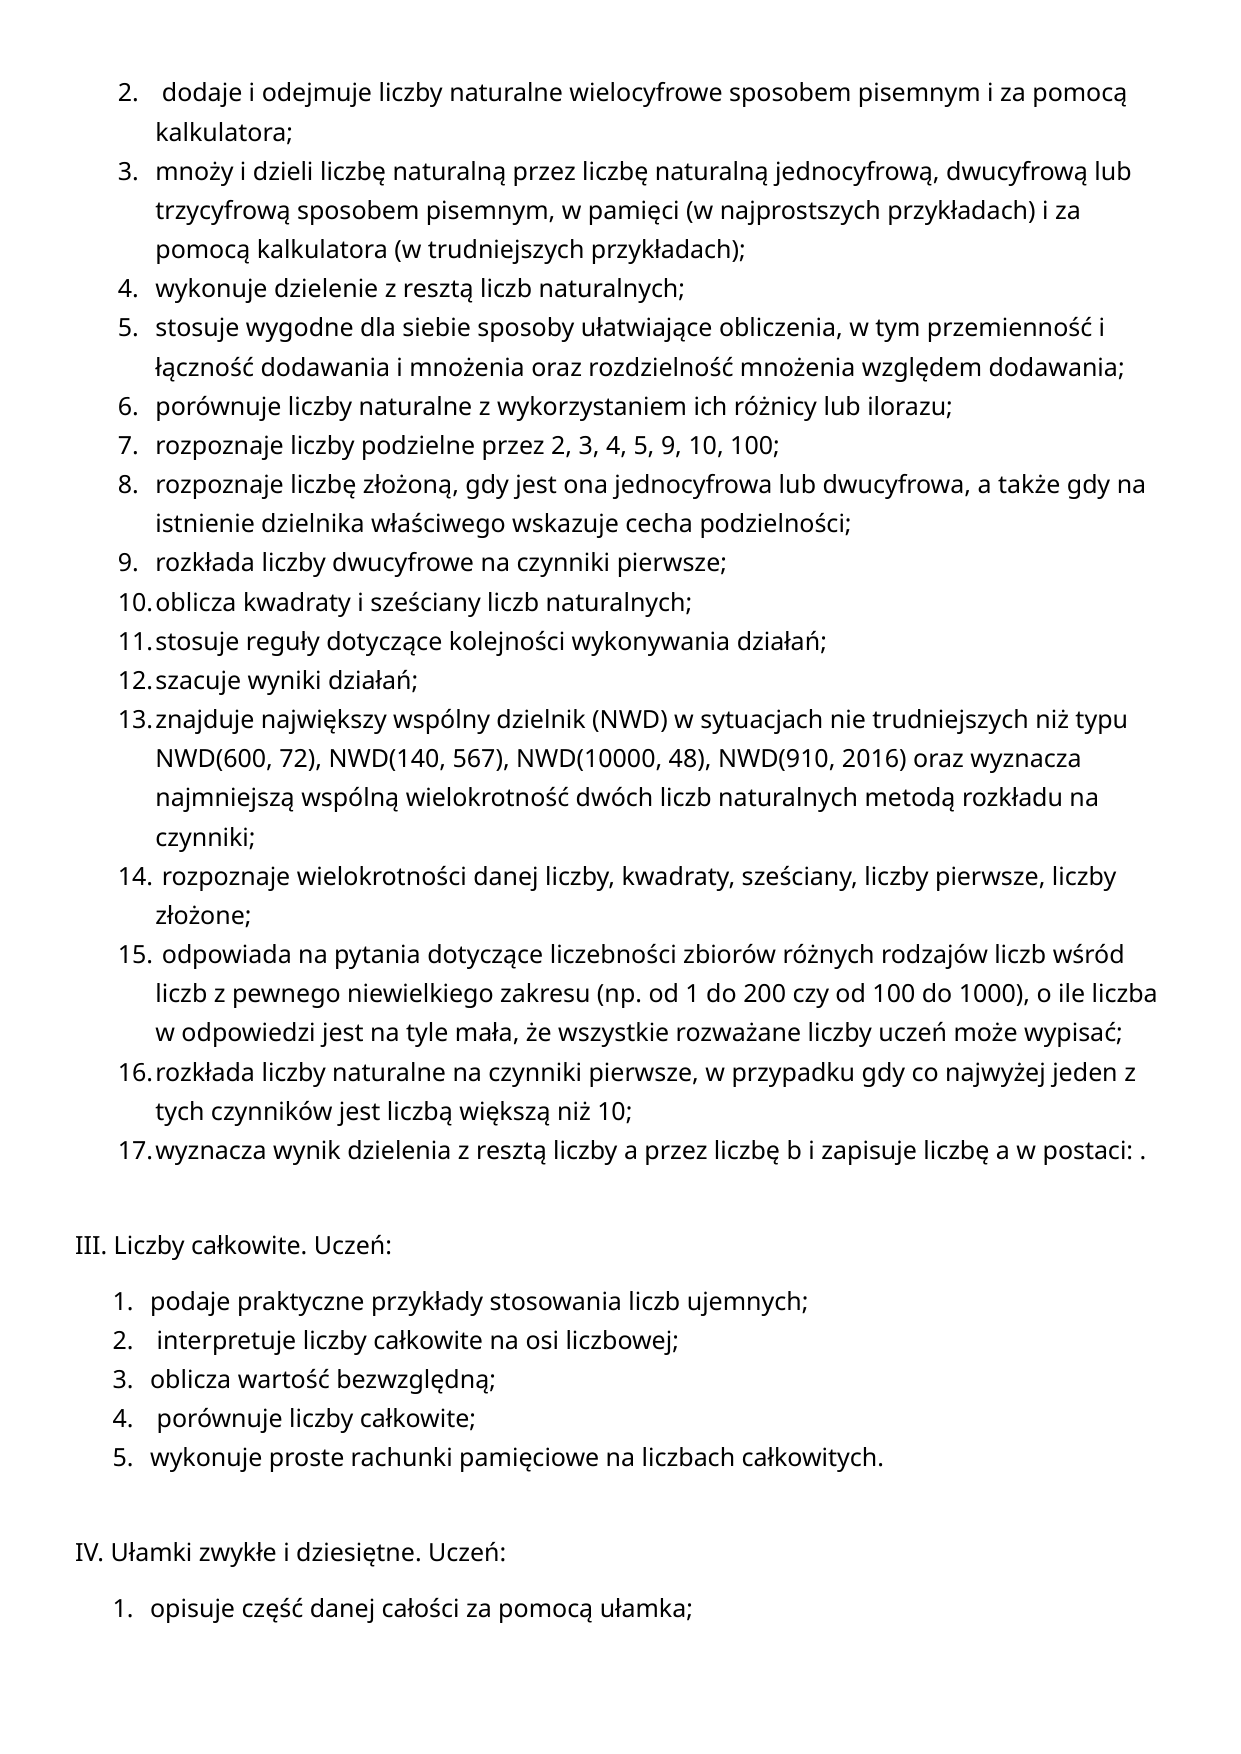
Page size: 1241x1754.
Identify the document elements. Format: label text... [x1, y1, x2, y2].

list porównuje liczby naturalne z wykorzystaniem ich różnicy lub ilorazu; [118, 388, 1165, 422]
list oblicza kwadraty i sześciany liczb naturalnych; [118, 584, 1165, 618]
list rozpoznaje liczby podzielne przez 2, 3, 4, 5, 9, 10, 100; [118, 427, 1165, 462]
list wykonuje dzielenie z resztą liczb naturalnych; [118, 271, 1165, 305]
list rozpoznaje wielokrotności danej liczby, kwadraty, sześciany, liczby pierwsze, liczby złożone; [118, 858, 1165, 932]
list rozkłada liczby dwucyfrowe na czynniki pierwsze; [118, 545, 1165, 579]
list szacuje wyniki działań; [118, 662, 1165, 697]
list porównuje liczby całkowite; [112, 1401, 1165, 1435]
list rozpoznaje liczbę złożoną, gdy jest ona jednocyfrowa lub dwucyfrowa, a także gdy na istnienie dzielnika właściwego wskazuje cecha podzielności; [118, 467, 1165, 540]
list stosuje reguły dotyczące kolejności wykonywania działań; [118, 623, 1165, 657]
list wykonuje proste rachunki pamięciowe na liczbach całkowitych. [112, 1440, 1165, 1474]
list znajduje największy wspólny dzielnik (NWD) w sytuacjach nie trudniejszych niż typu NWD(600, 72), NWD(140, 567), NWD(10000, 48), NWD(910, 2016) oraz wyznacza najmniejszą wspólną wielokrotność dwóch liczb naturalnych metodą rozkładu na czynniki; [118, 702, 1165, 853]
list odpowiada na pytania dotyczące liczebności zbiorów różnych rodzajów liczb wśród liczb z pewnego niewielkiego zakresu (np. od 1 do 200 czy od 100 do 1000), o ile liczba w odpowiedzi jest na tyle mała, że wszystkie rozważane liczby uczeń może wypisać; [118, 937, 1165, 1049]
text IV. Ułamki zwykłe i dziesiętne. Uczeń: [75, 1535, 1165, 1569]
text III. Liczby całkowite. Uczeń: [75, 1227, 1165, 1262]
list stosuje wygodne dla siebie sposoby ułatwiające obliczenia, w tym przemienność i łączność dodawania i mnożenia oraz rozdzielność mnożenia względem dodawania; [118, 310, 1165, 383]
list oblicza wartość bezwzględną; [112, 1362, 1165, 1396]
list mnoży i dzieli liczbę naturalną przez liczbę naturalną jednocyfrową, dwucyfrową lub trzycyfrową sposobem pisemnym, w pamięci (w najprostszych przykładach) i za pomocą kalkulatora (w trudniejszych przykładach); [118, 153, 1165, 266]
list podaje praktyczne przykłady stosowania liczb ujemnych; [112, 1283, 1165, 1317]
list dodaje i odejmuje liczby naturalne wielocyfrowe sposobem pisemnym i za pomocą kalkulatora; [118, 75, 1165, 148]
list opisuje część danej całości za pomocą ułamka; [112, 1591, 1165, 1625]
list wyznacza wynik dzielenia z resztą liczby a przez liczbę b i zapisuje liczbę a w postaci: . [118, 1132, 1165, 1167]
list interpretuje liczby całkowite na osi liczbowej; [112, 1322, 1165, 1357]
list rozkłada liczby naturalne na czynniki pierwsze, w przypadku gdy co najwyżej jeden z tych czynników jest liczbą większą niż 10; [118, 1054, 1165, 1127]
